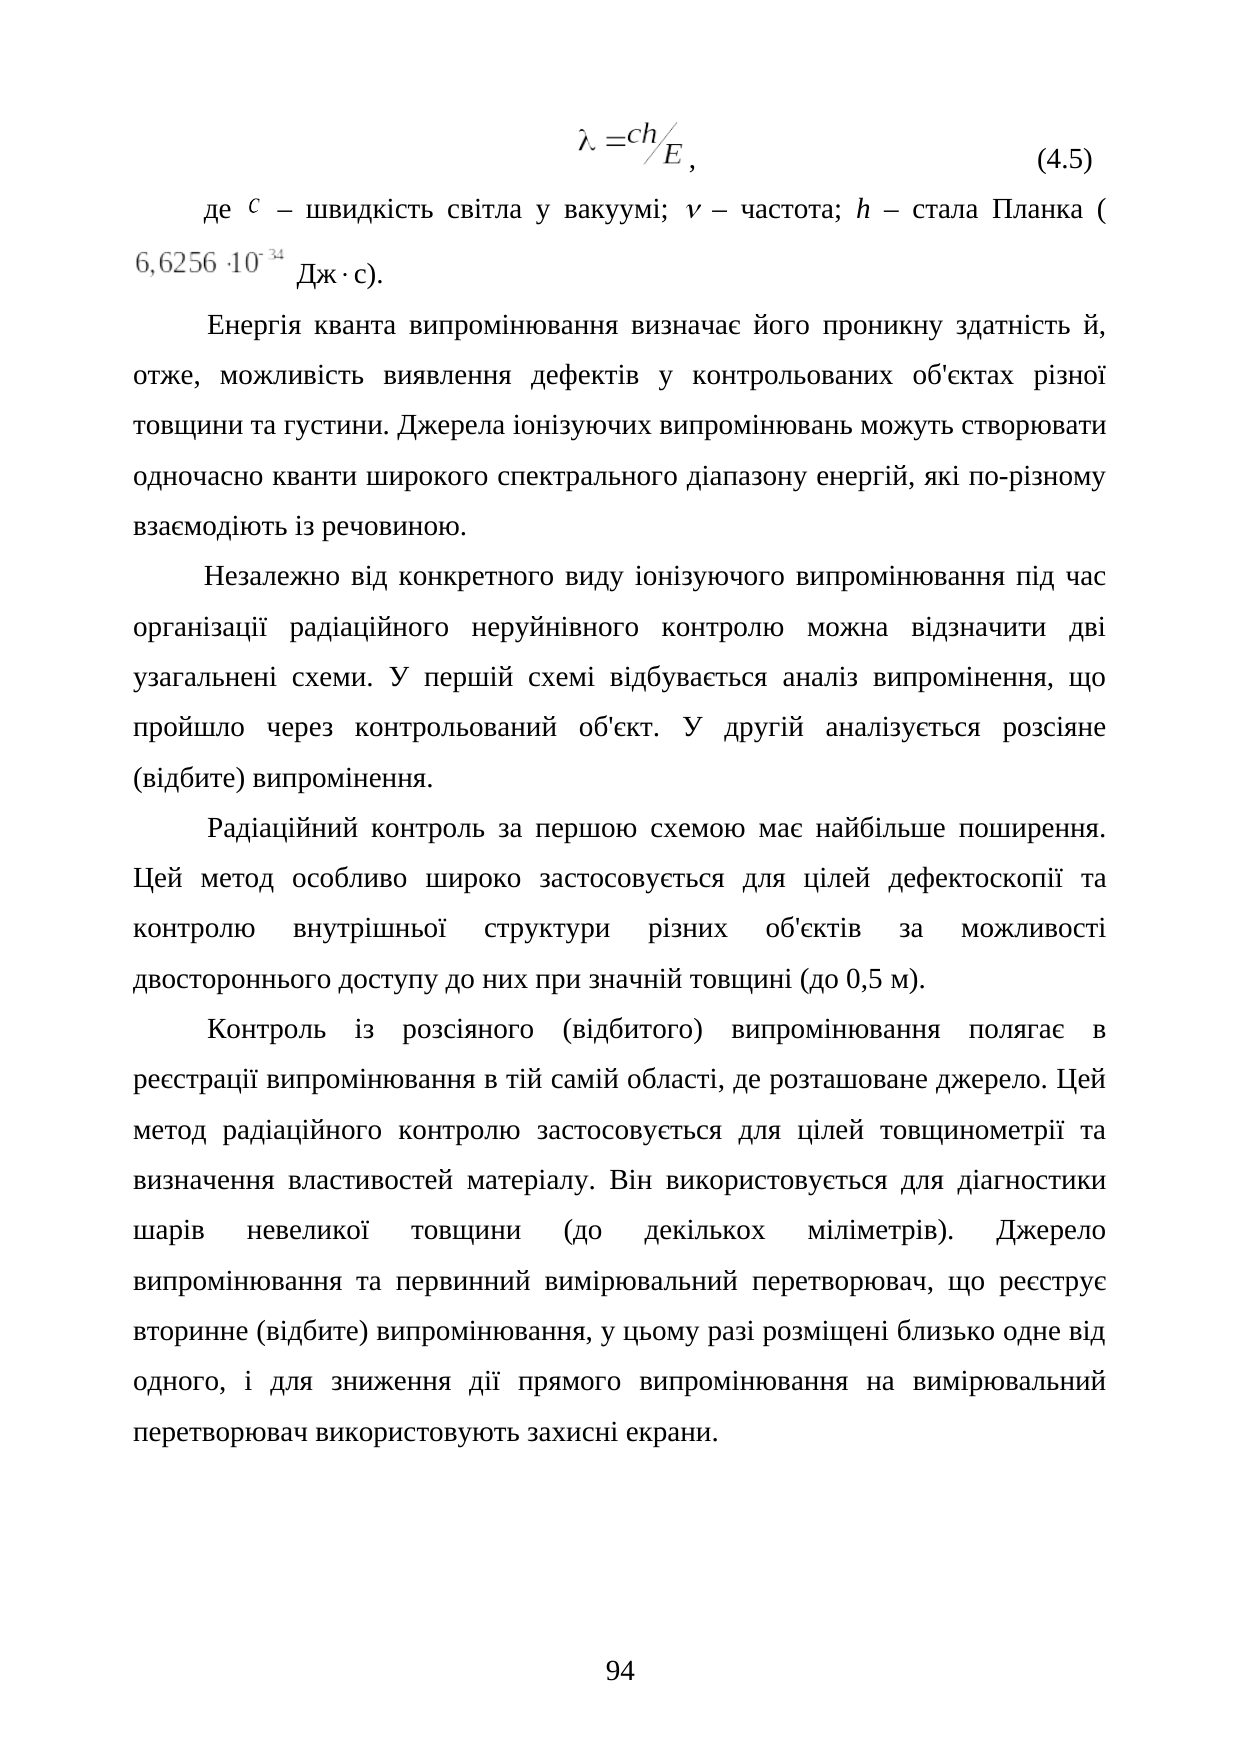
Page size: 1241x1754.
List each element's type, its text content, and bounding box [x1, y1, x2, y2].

text Енергія кванта випромінювання визначає його проникну здатність й, отже, можливість виявлення дефектів у контрольованих об'єктах різної товщини та густини. Джерела іонізуючих випромінювань можуть створювати одночасно кванти широкого спектрального діапазону енергій, які по-різному взаємодіють із речовиною. [133, 307, 1107, 542]
text , (4.5) [133, 118, 1107, 174]
text Радіаційний контроль за першою схемою має найбільше поширення. Цей метод особливо широко застосовується для цілей дефектоскопії та контролю внутрішньої структури різних об'єктів за можливості двостороннього доступу до них при значній товщині (до 0,5 м). [133, 810, 1107, 994]
text Контроль із розсіяного (відбитого) випромінювання полягає в реєстрації випромінювання в тій самій області, де розташоване джерело. Цей метод радіаційного контролю застосовується для цілей товщинометрії та визначення властивостей матеріалу. Він використовується для діагностики шарів невеликої товщини (до декількох міліметрів). Джерело випромінювання та первинний вимірювальний перетворювач, що реєструє вторинне (відбите) випромінювання, у цьому разі розміщені близько одне від одного, і для зниження дії прямого випромінювання на вимірювальний перетворювач використовують захисні екрани. [133, 1011, 1107, 1447]
text Незалежно від конкретного виду іонізуючого випромінювання під час організації радіаційного неруйнівного контролю можна відзначити дві узагальнені схеми. У першій схемі відбувається аналіз випромінення, що пройшло через контрольований об'єкт. У другій аналізується розсіяне (відбите) випромінення. [133, 558, 1107, 793]
text де – швидкість світла у вакуумі; – частота; h – стала Планка ( Джс). [133, 191, 1107, 290]
